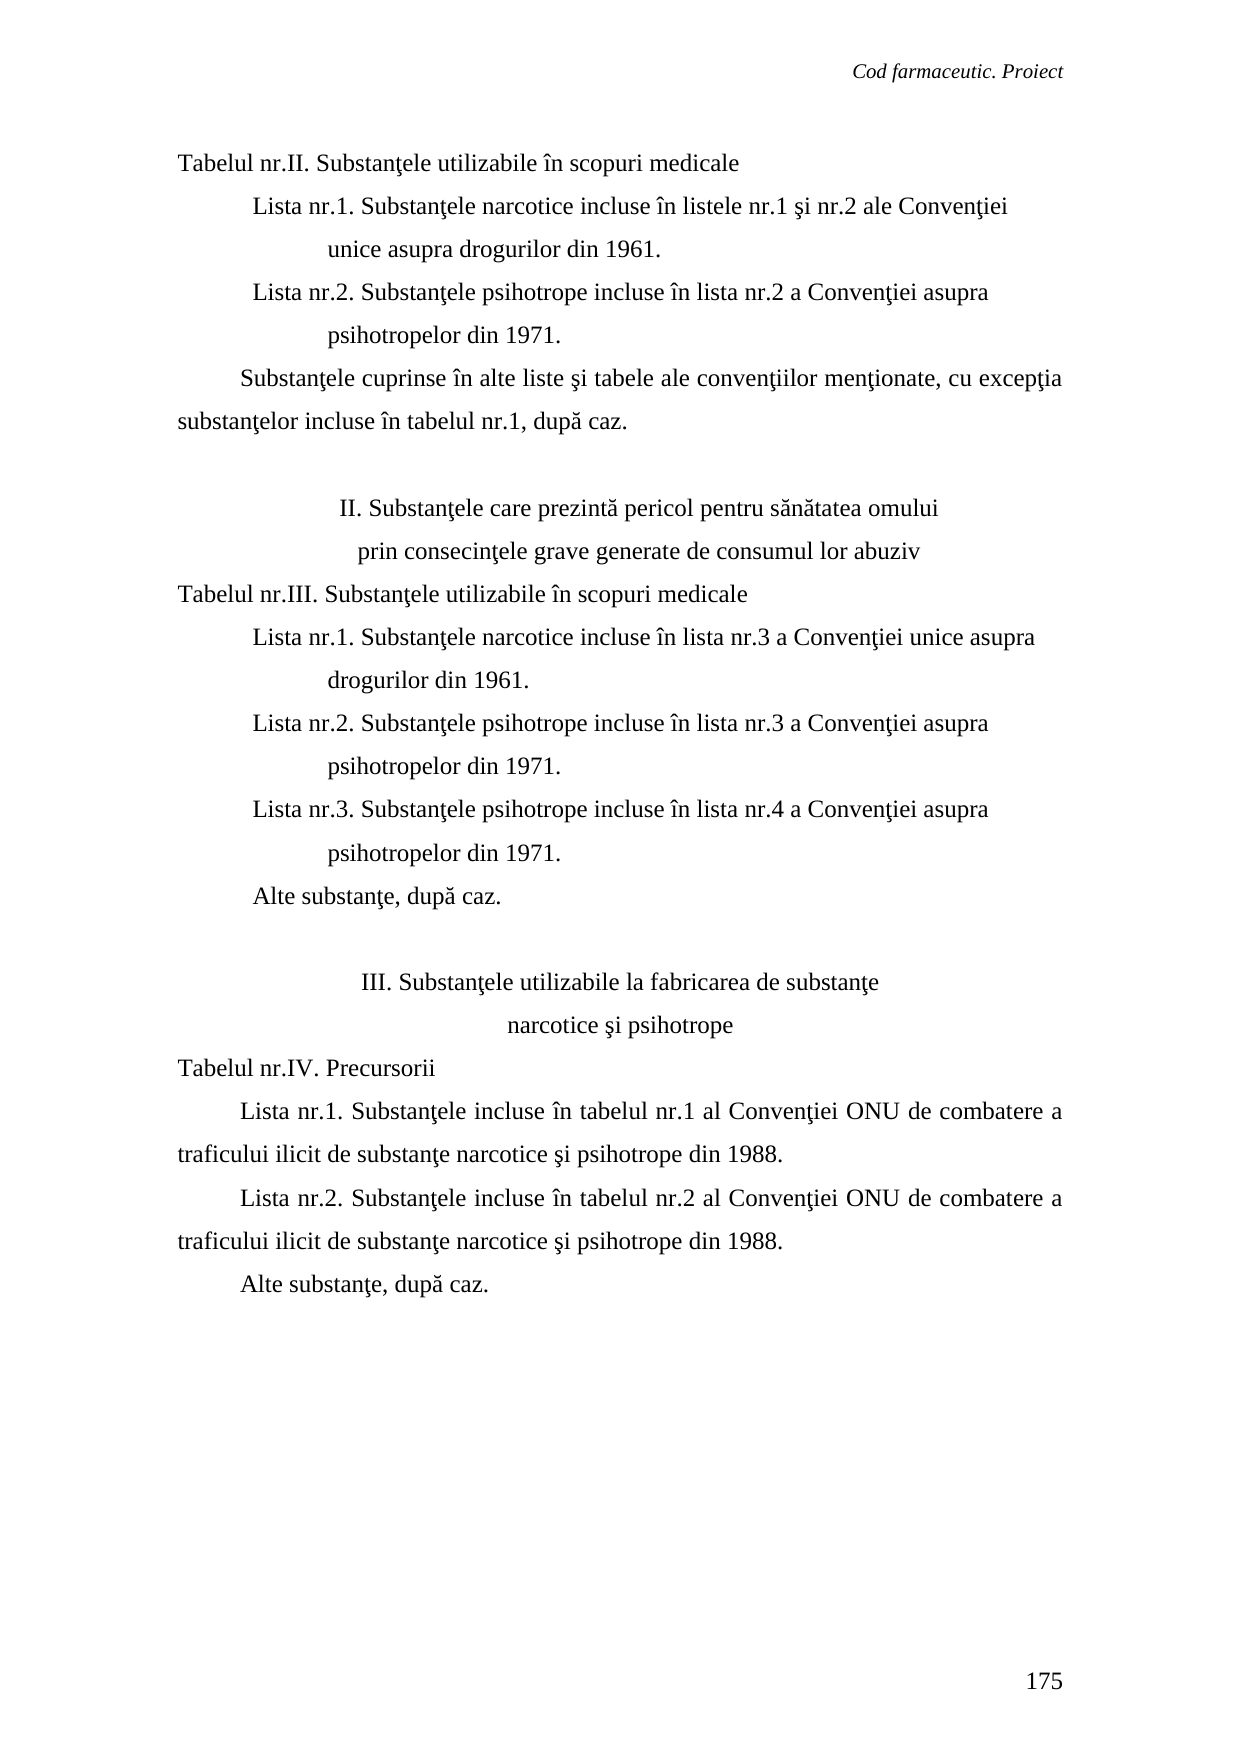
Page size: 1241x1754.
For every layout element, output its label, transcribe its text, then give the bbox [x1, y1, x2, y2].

text prin consecinţele grave generate de consumul lor abuziv [177, 536, 1063, 564]
text Lista nr.2. Substanţele psihotrope incluse în lista nr.3 a Convenţiei asupra [177, 708, 1063, 737]
text Substanţele cuprinse în alte liste şi tabele ale convenţiilor menţionate, cu excepţia substanţelor incluse în tabelul nr.1, după caz. [177, 363, 1063, 435]
text unice asupra drogurilor din 1961. [252, 234, 1063, 263]
text Tabelul nr.III. Substanţele utilizabile în scopuri medicale [177, 579, 1063, 608]
text Tabelul nr.IV. Precursorii [177, 1053, 1063, 1082]
text Alte substanţe, după caz. [177, 1269, 1063, 1298]
text narcotice şi psihotrope [177, 1010, 1063, 1039]
text Lista nr.2. Substanţele incluse în tabelul nr.2 al Convenţiei ONU de combatere a traficului ilicit de substanţe narcotice şi psihotrope din 1988. [177, 1183, 1063, 1254]
text psihotropelor din 1971. [252, 838, 1063, 866]
text Lista nr.1. Substanţele narcotice incluse în lista nr.3 a Convenţiei unice asupra [177, 622, 1063, 651]
text Lista nr.2. Substanţele psihotrope incluse în lista nr.2 a Convenţiei asupra [252, 277, 1063, 306]
text psihotropelor din 1971. [252, 320, 1063, 349]
text Lista nr.3. Substanţele psihotrope incluse în lista nr.4 a Convenţiei asupra [252, 794, 1063, 823]
text III. Substanţele utilizabile la fabricarea de substanţe [177, 967, 1063, 996]
text Alte substanţe, după caz. [177, 881, 1063, 909]
text II. Substanţele care prezintă pericol pentru sănătatea omului [177, 493, 1063, 521]
text psihotropelor din 1971. [252, 751, 1063, 780]
text Lista nr.1. Substanţele narcotice incluse în listele nr.1 şi nr.2 ale Convenţiei [252, 191, 1063, 219]
text drogurilor din 1961. [252, 665, 1063, 694]
text Tabelul nr.II. Substanţele utilizabile în scopuri medicale [177, 148, 1063, 176]
text Lista nr.1. Substanţele incluse în tabelul nr.1 al Convenţiei ONU de combatere a traficului ilicit de substanţe narcotice şi psihotrope din 1988. [177, 1096, 1063, 1168]
